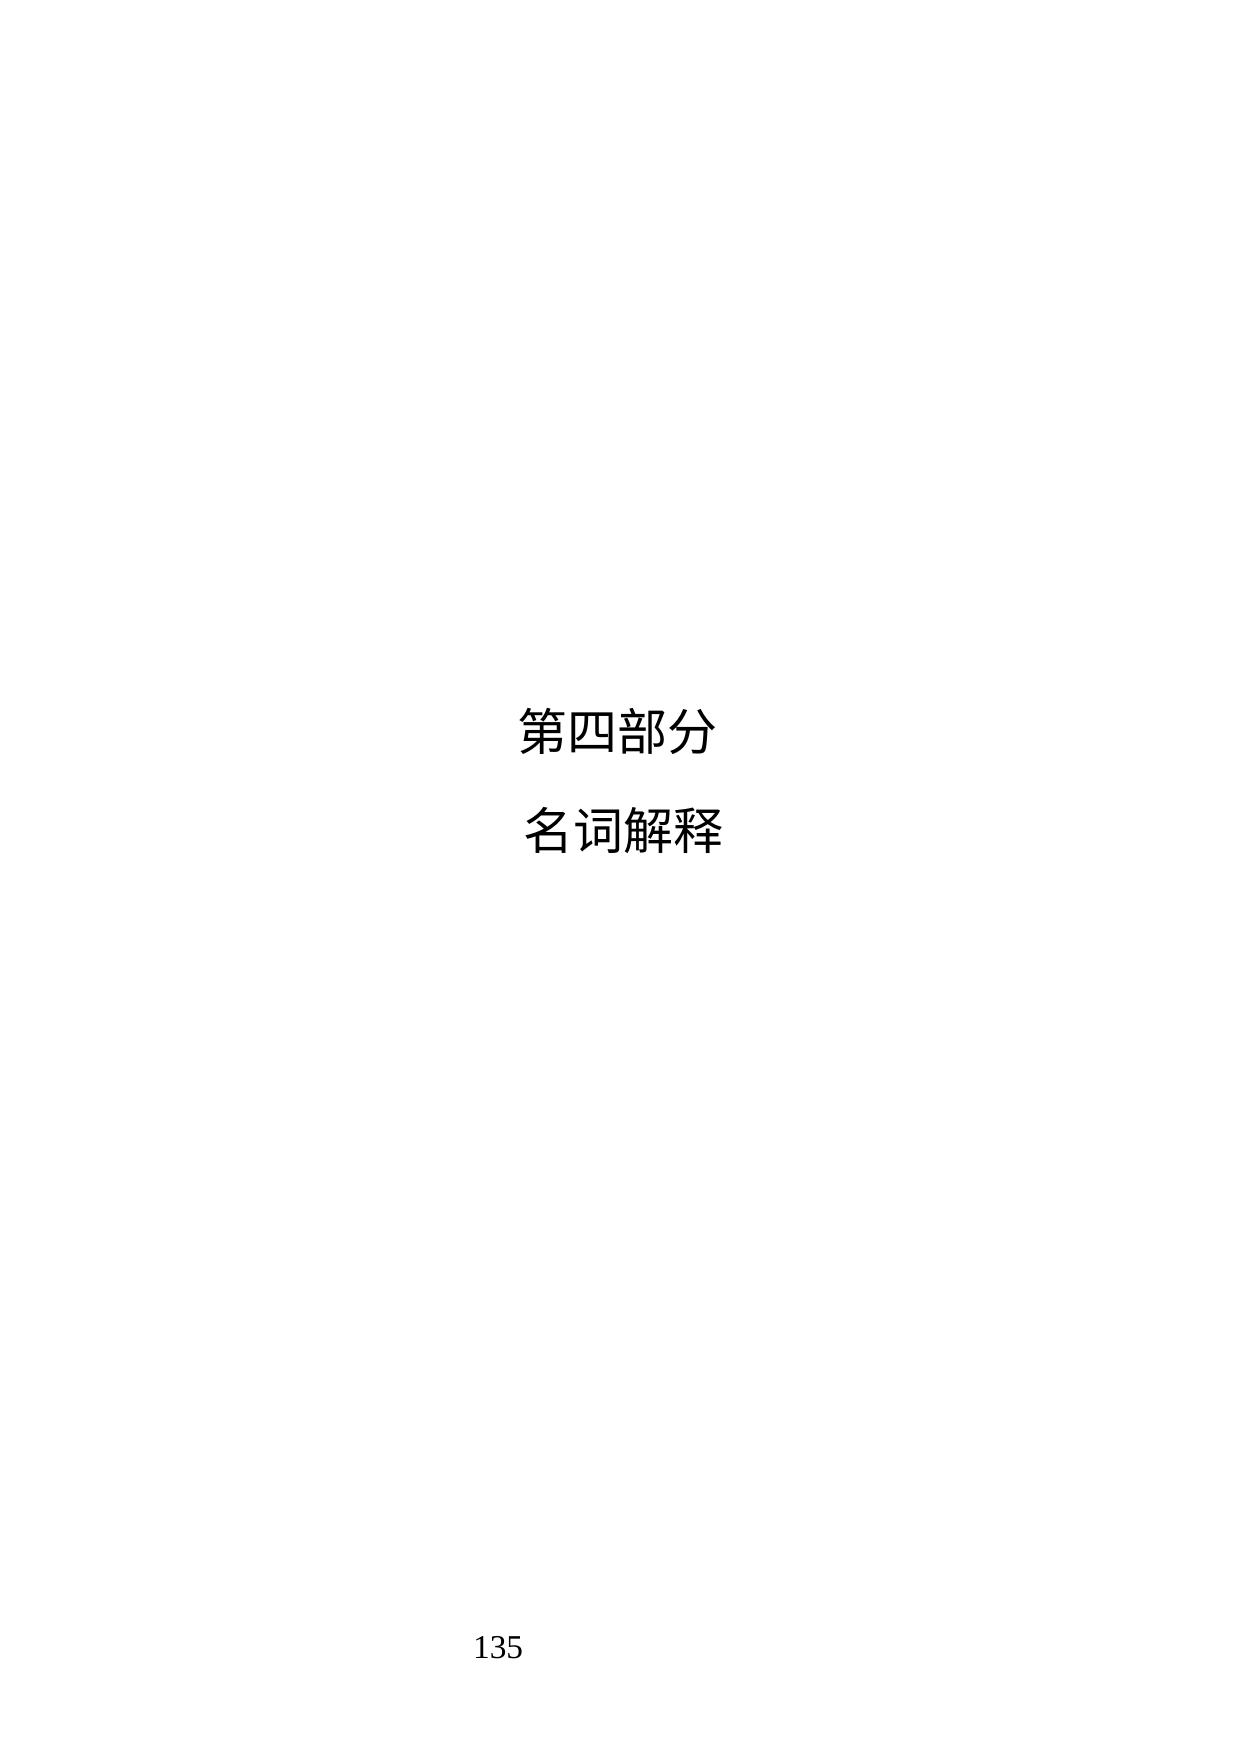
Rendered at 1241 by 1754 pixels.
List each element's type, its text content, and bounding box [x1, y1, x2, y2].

text 第四部分 名词解释 [165, 679, 1081, 877]
